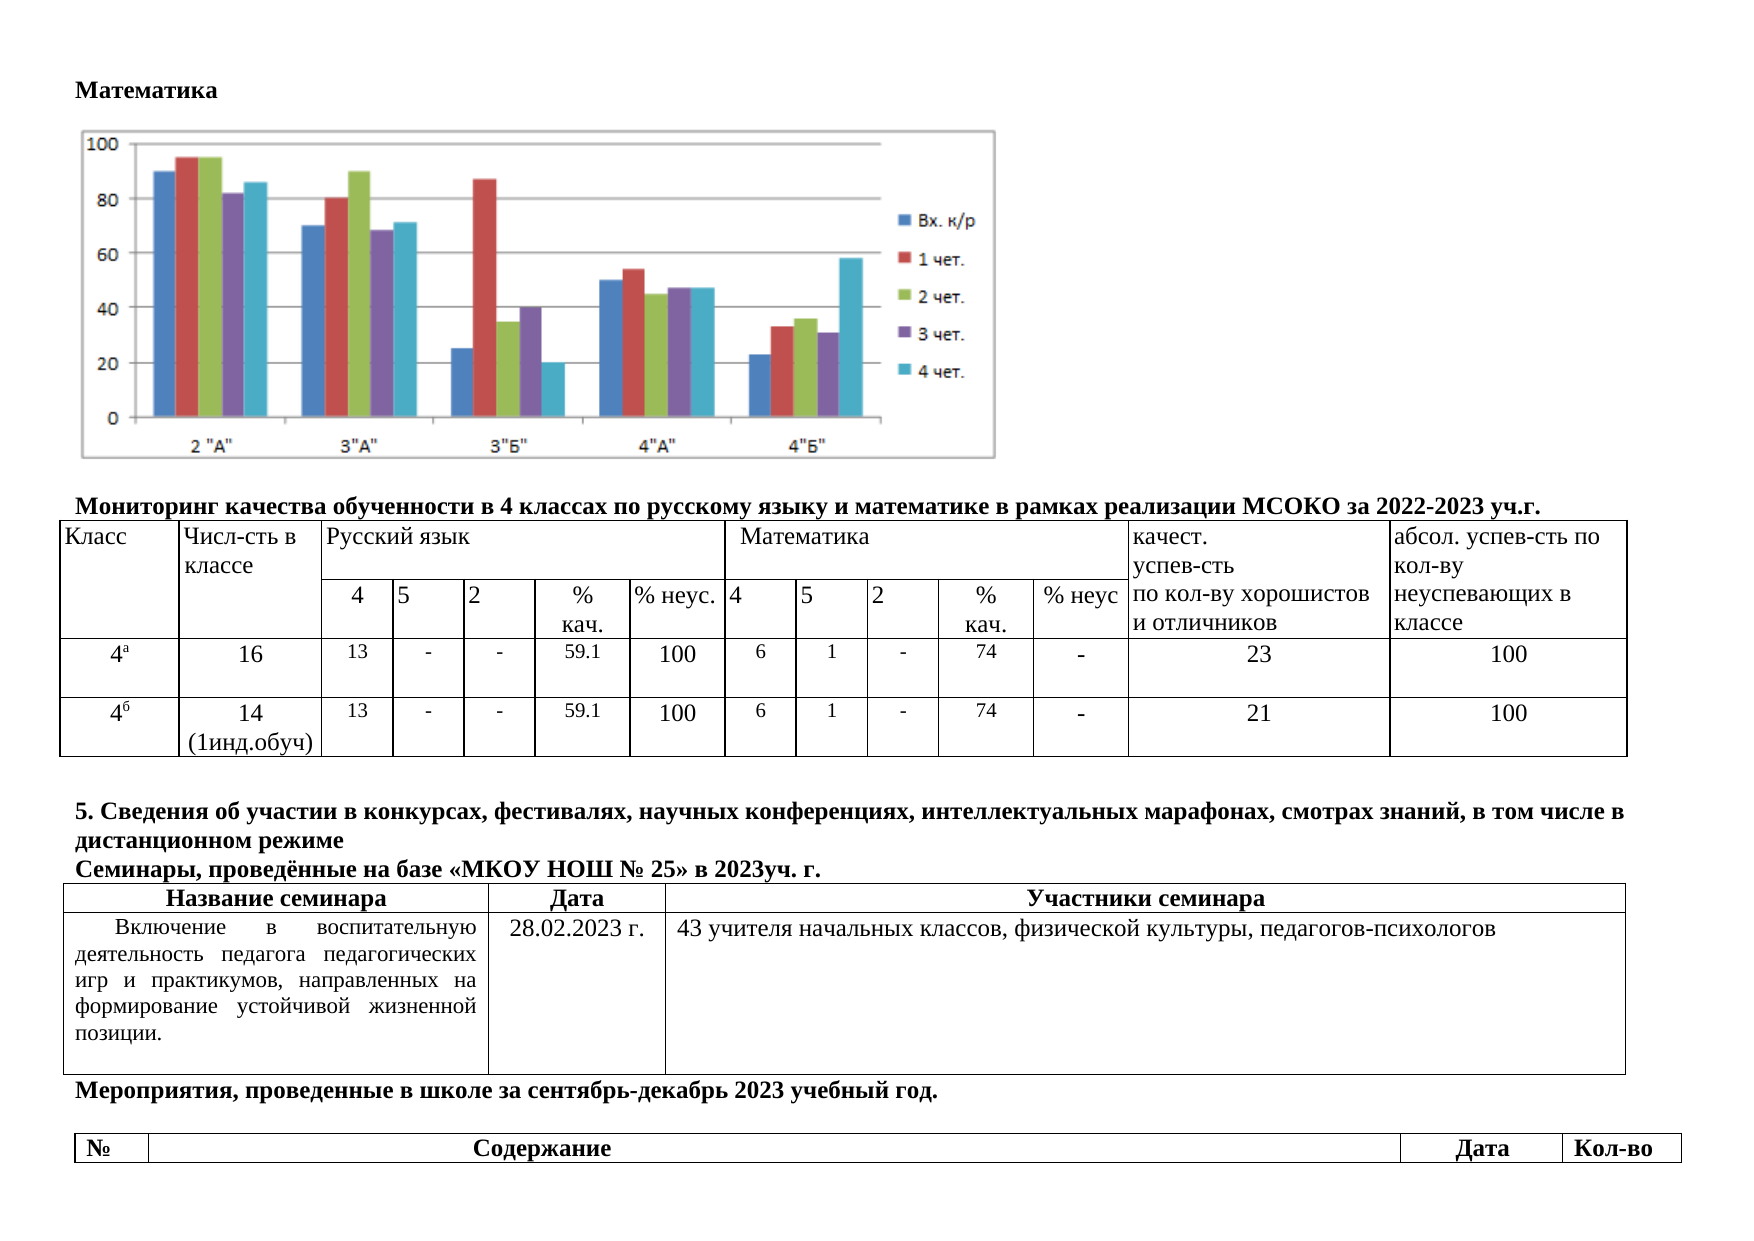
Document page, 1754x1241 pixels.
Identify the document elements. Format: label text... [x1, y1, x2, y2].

text 5. Сведения об участии в конкурсах, фестивалях, научных конференциях, интеллектуальных марафонах, смотрах знаний, в том числе в дистанционном режиме [75, 796, 1679, 854]
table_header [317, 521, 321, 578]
table_header Дата [489, 884, 665, 912]
table_cell 100 [1391, 639, 1626, 697]
table_cell 2 [868, 580, 938, 638]
text Семинары, проведённые на базе «МКОУ НОШ № 25» в 2023уч. г. [75, 854, 1679, 882]
table_cell 6 [726, 698, 795, 756]
table_cell 43 учителя начальных классов, физической культуры, педагогов-психологов [666, 913, 1625, 1074]
table_cell 100 [1391, 698, 1626, 756]
table_cell - [465, 639, 534, 697]
table_header Дата [1401, 1134, 1562, 1162]
table_cell [180, 579, 321, 638]
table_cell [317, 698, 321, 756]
table_cell - [394, 639, 463, 697]
table_cell 74 [939, 698, 1033, 756]
table_cell % неус [1034, 580, 1128, 638]
table_cell - [868, 639, 938, 697]
table_header № п/п [76, 1134, 148, 1162]
table_header Название семинара [64, 884, 488, 912]
table_cell % неус. [631, 580, 724, 638]
table_cell 4 [322, 580, 392, 638]
table_cell 2 [465, 580, 534, 638]
table_cell 59.1 [536, 639, 629, 697]
table_cell 74 [939, 639, 1033, 697]
table_header Участники семинара [666, 884, 1625, 912]
picture [75, 124, 1007, 470]
text Мониторинг качества обученности в 4 классах по русскому языку и математике в рамках реализации МСОКО за 2022-2023 уч.г. [75, 491, 1679, 519]
table_header Математика [726, 521, 1128, 578]
table_header Русский язык [322, 521, 724, 578]
table_cell 1 [797, 698, 867, 756]
table_header Класс [61, 521, 178, 578]
table_cell Включение в воспитательную деятельность педагога педагогических игр и практикумов, направленных на формирование устойчивой жизненной позиции. [64, 913, 488, 1074]
table_cell 21 [1129, 698, 1389, 756]
table_cell - [465, 698, 534, 756]
table_cell 59.1 [536, 698, 629, 756]
table_cell [61, 579, 178, 638]
table_cell 4 [726, 580, 795, 638]
table_cell 13 [322, 698, 392, 756]
table_header качест. успев-сть по кол-ву хорошистов и отличников [1129, 521, 1389, 638]
table_cell - [1034, 698, 1128, 756]
table_header Кол-во человек [1563, 1134, 1681, 1162]
table_cell 5 [797, 580, 867, 638]
table_header Содержание [149, 1134, 1400, 1162]
text Математика [75, 75, 1679, 104]
table_cell 23 [1129, 639, 1389, 697]
table_cell 1 [797, 639, 867, 697]
text Мероприятия, проведенные в школе за сентябрь-декабрь 2023 учебный год. [75, 1075, 1679, 1104]
table_cell 13 [322, 639, 392, 697]
table_cell - [1034, 639, 1128, 697]
table_cell 4б [61, 698, 178, 756]
table_cell 5 [394, 580, 463, 638]
table_cell 100 [631, 639, 724, 697]
table_cell - [394, 698, 463, 756]
table_cell 100 [631, 698, 724, 756]
table_cell 28.02.2023 г. [489, 913, 665, 1074]
table_header абсол. успев-сть по кол-ву неуспевающих в классе [1391, 521, 1626, 638]
table_cell 6 [726, 639, 795, 697]
table_cell 4а [61, 639, 178, 697]
table_cell - [868, 698, 938, 756]
